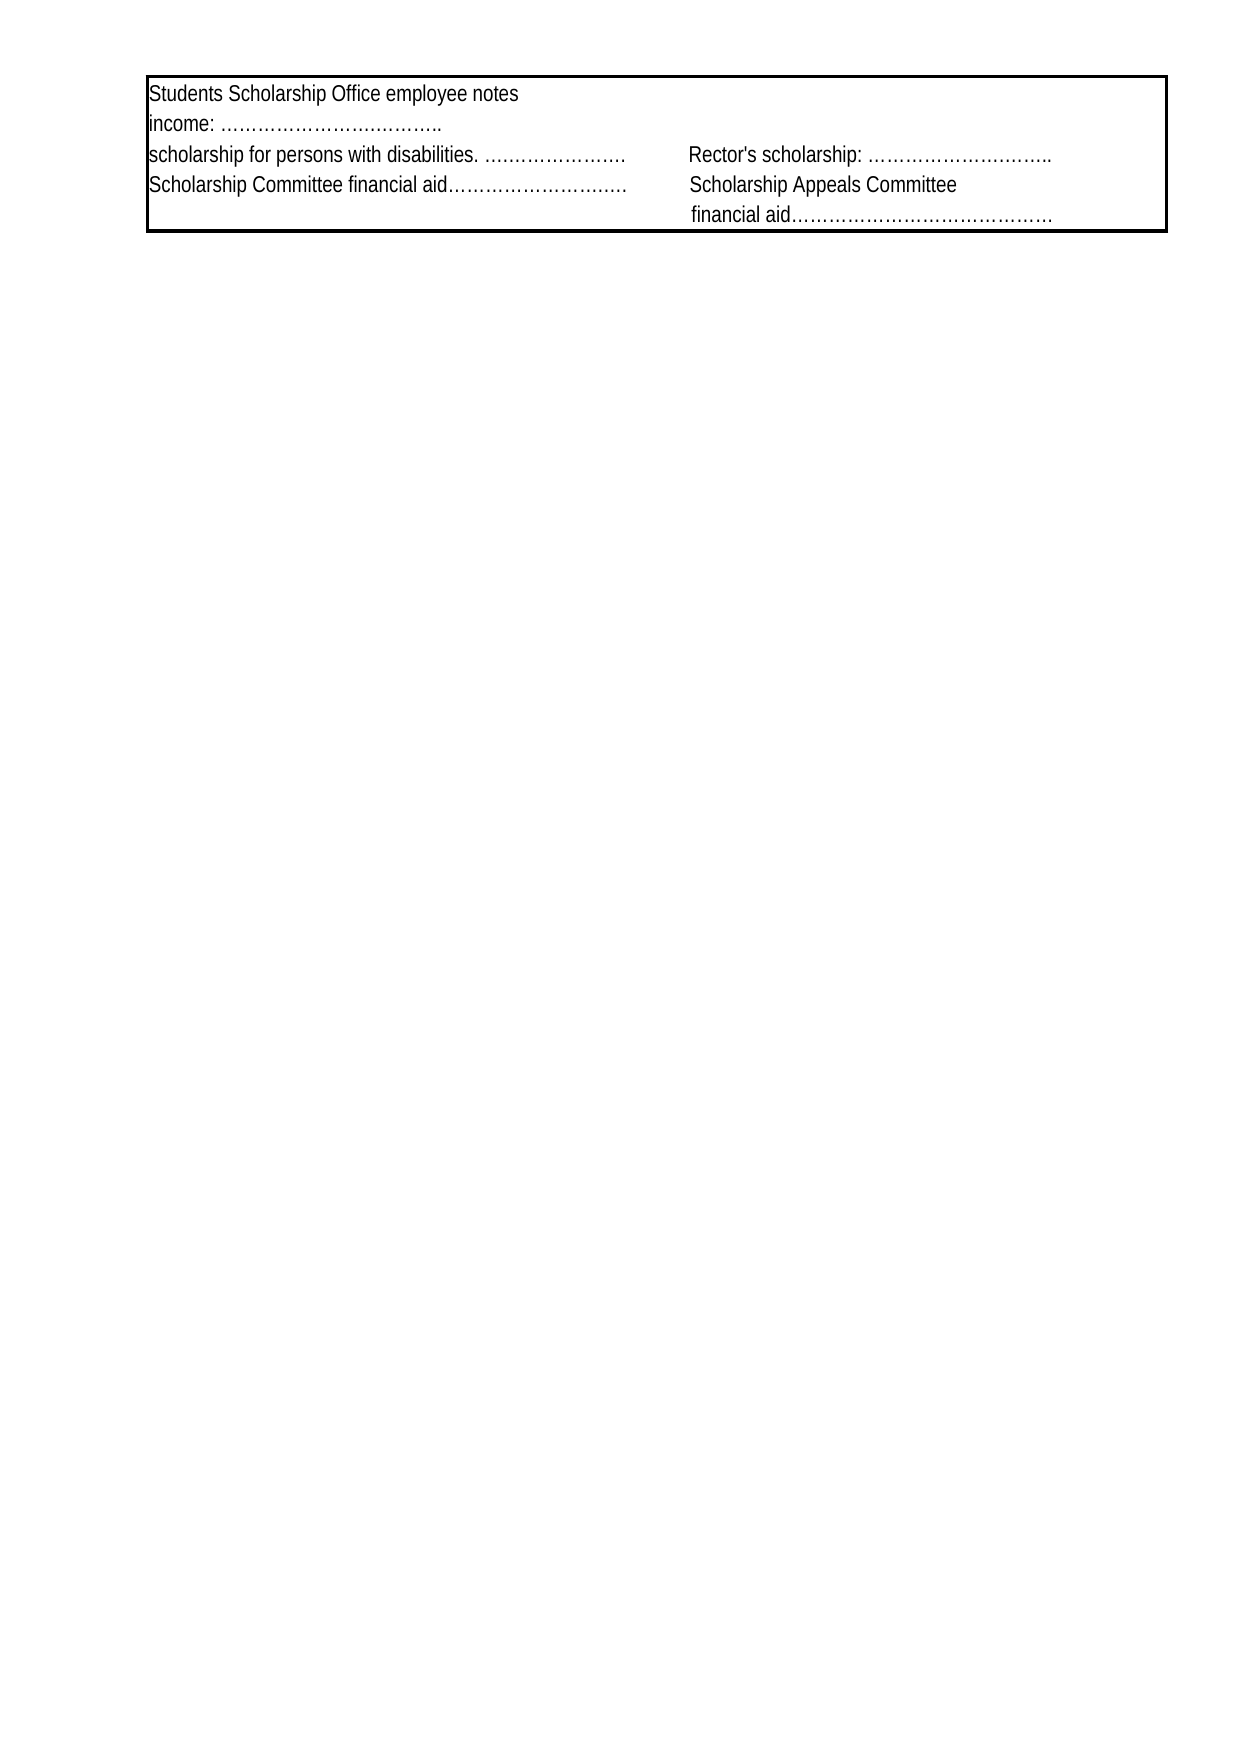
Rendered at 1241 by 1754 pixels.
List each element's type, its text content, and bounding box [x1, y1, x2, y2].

text Students Scholarship Office employee notes income: …………………….……….. scholarship for persons with disabilities. ….………………. Rector's scholarship: ………………….…….. Scholarship Committee financial aid…………………….…. Scholarship Appeals Committee financial aid…………………………………… [149, 78, 1165, 229]
